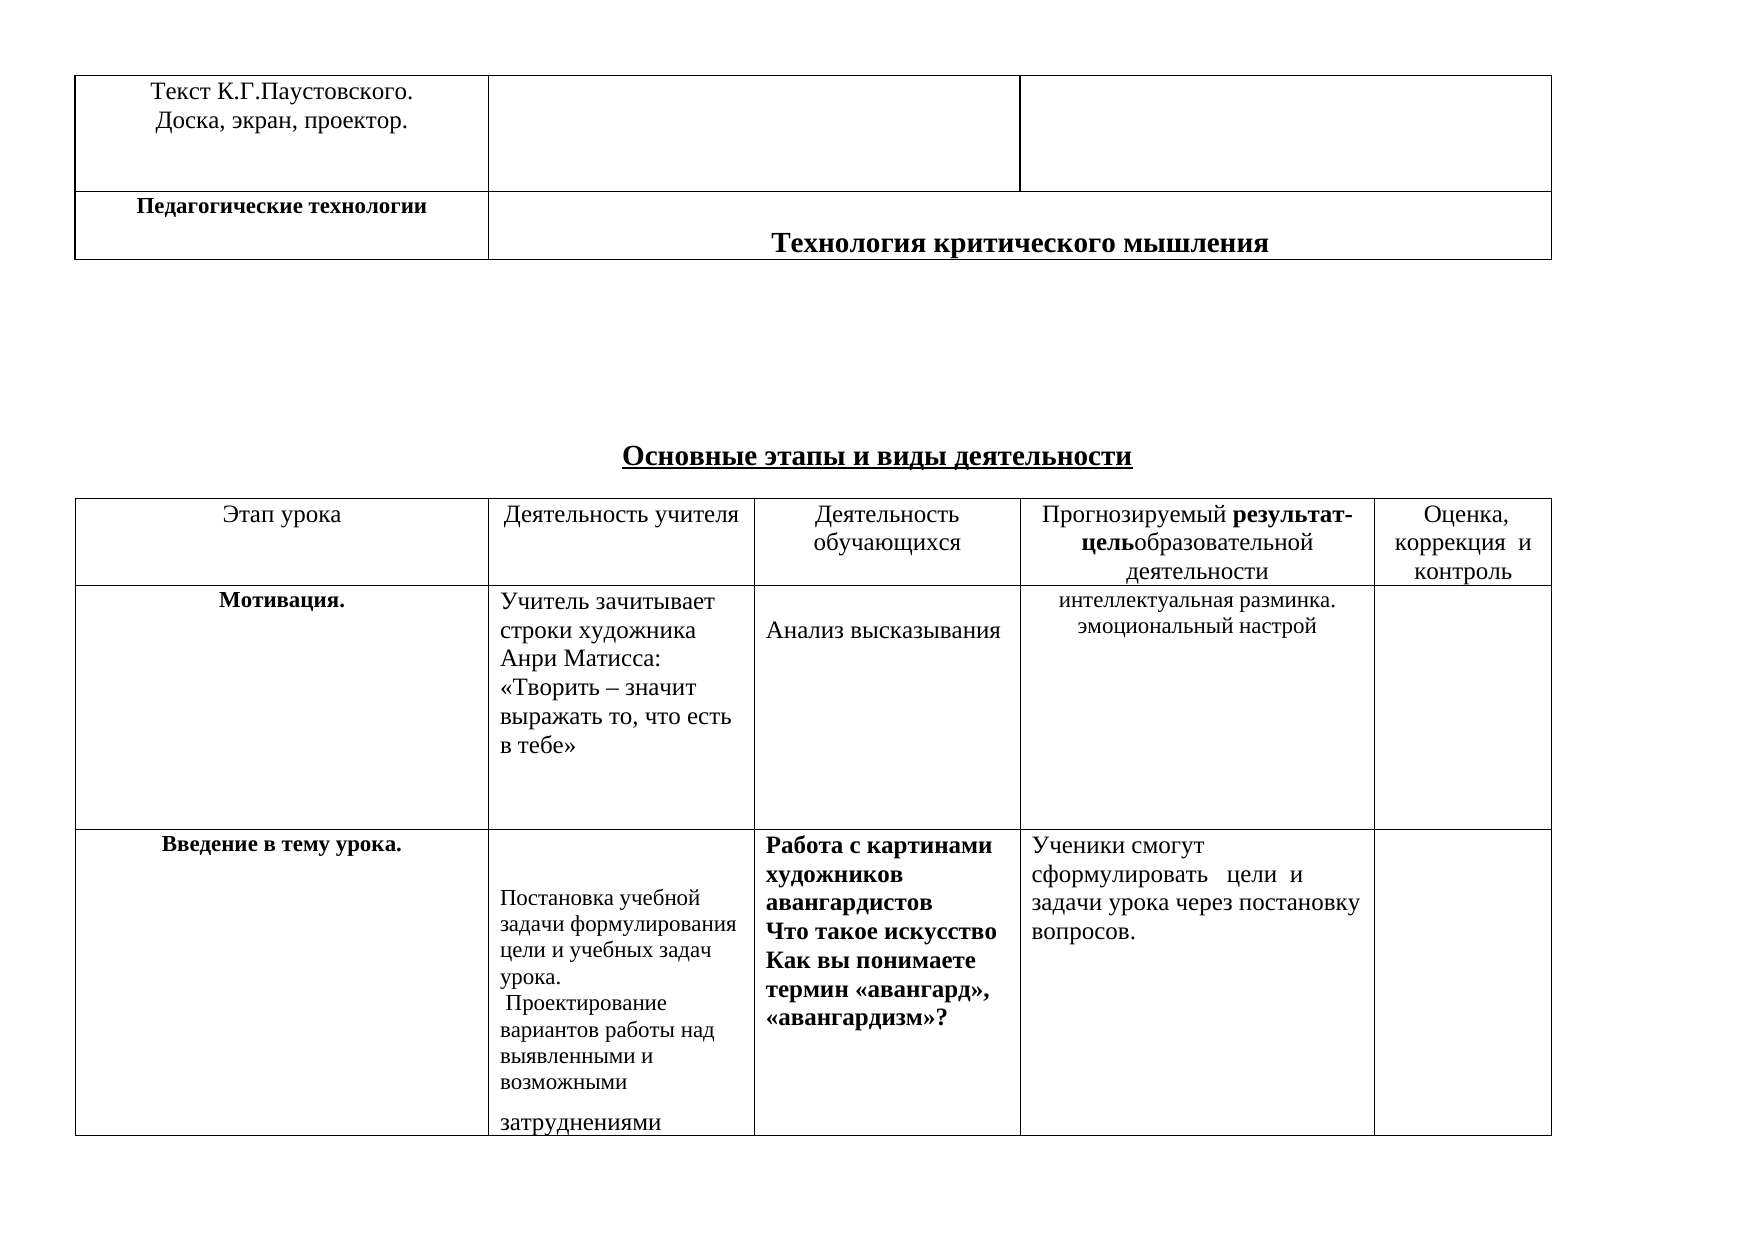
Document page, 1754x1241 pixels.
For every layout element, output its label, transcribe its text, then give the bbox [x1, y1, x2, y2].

text Основные этапы и виды деятельности [75, 438, 1679, 472]
table_cell Технология критического мышления [489, 192, 1551, 259]
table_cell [489, 76, 1019, 191]
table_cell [76, 76, 488, 191]
table_header Прогнозируемый результат-цельобразовательной деятельности [1021, 499, 1374, 585]
table_cell интеллектуальная разминка. эмоциональный настрой [1021, 586, 1374, 829]
table_cell Мотивация. [76, 586, 488, 829]
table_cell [1021, 76, 1551, 191]
table_cell Введение в тему урока. [76, 830, 488, 1135]
table_header Деятельность обучающихся [755, 499, 1020, 585]
table_cell [1375, 586, 1551, 829]
table_cell Работа с картинами художников авангардистов Что такое искусство Как вы понимаете термин «авангард», «авангардизм»? [755, 830, 1020, 1135]
table_cell [1375, 830, 1551, 1135]
table_cell Постановка учебной задачи формулирования цели и учебных задач урока. Проектирование вариантов работы над выявленными и возможными затруднениями [489, 830, 754, 1135]
table_header Оценка, коррекция и контроль [1375, 499, 1551, 585]
table_header Деятельность учителя [489, 499, 754, 585]
table_cell Учитель зачитывает строки художника Анри Матисса: «Творить – значит выражать то, что есть в тебе» [489, 586, 754, 829]
table_cell Ученики смогут сформулировать цели и задачи урока через постановку вопросов. [1021, 830, 1374, 1135]
table_header Этап урока [76, 499, 488, 585]
table_cell Педагогические технологии [76, 192, 488, 259]
table_cell Анализ высказывания [755, 586, 1020, 829]
